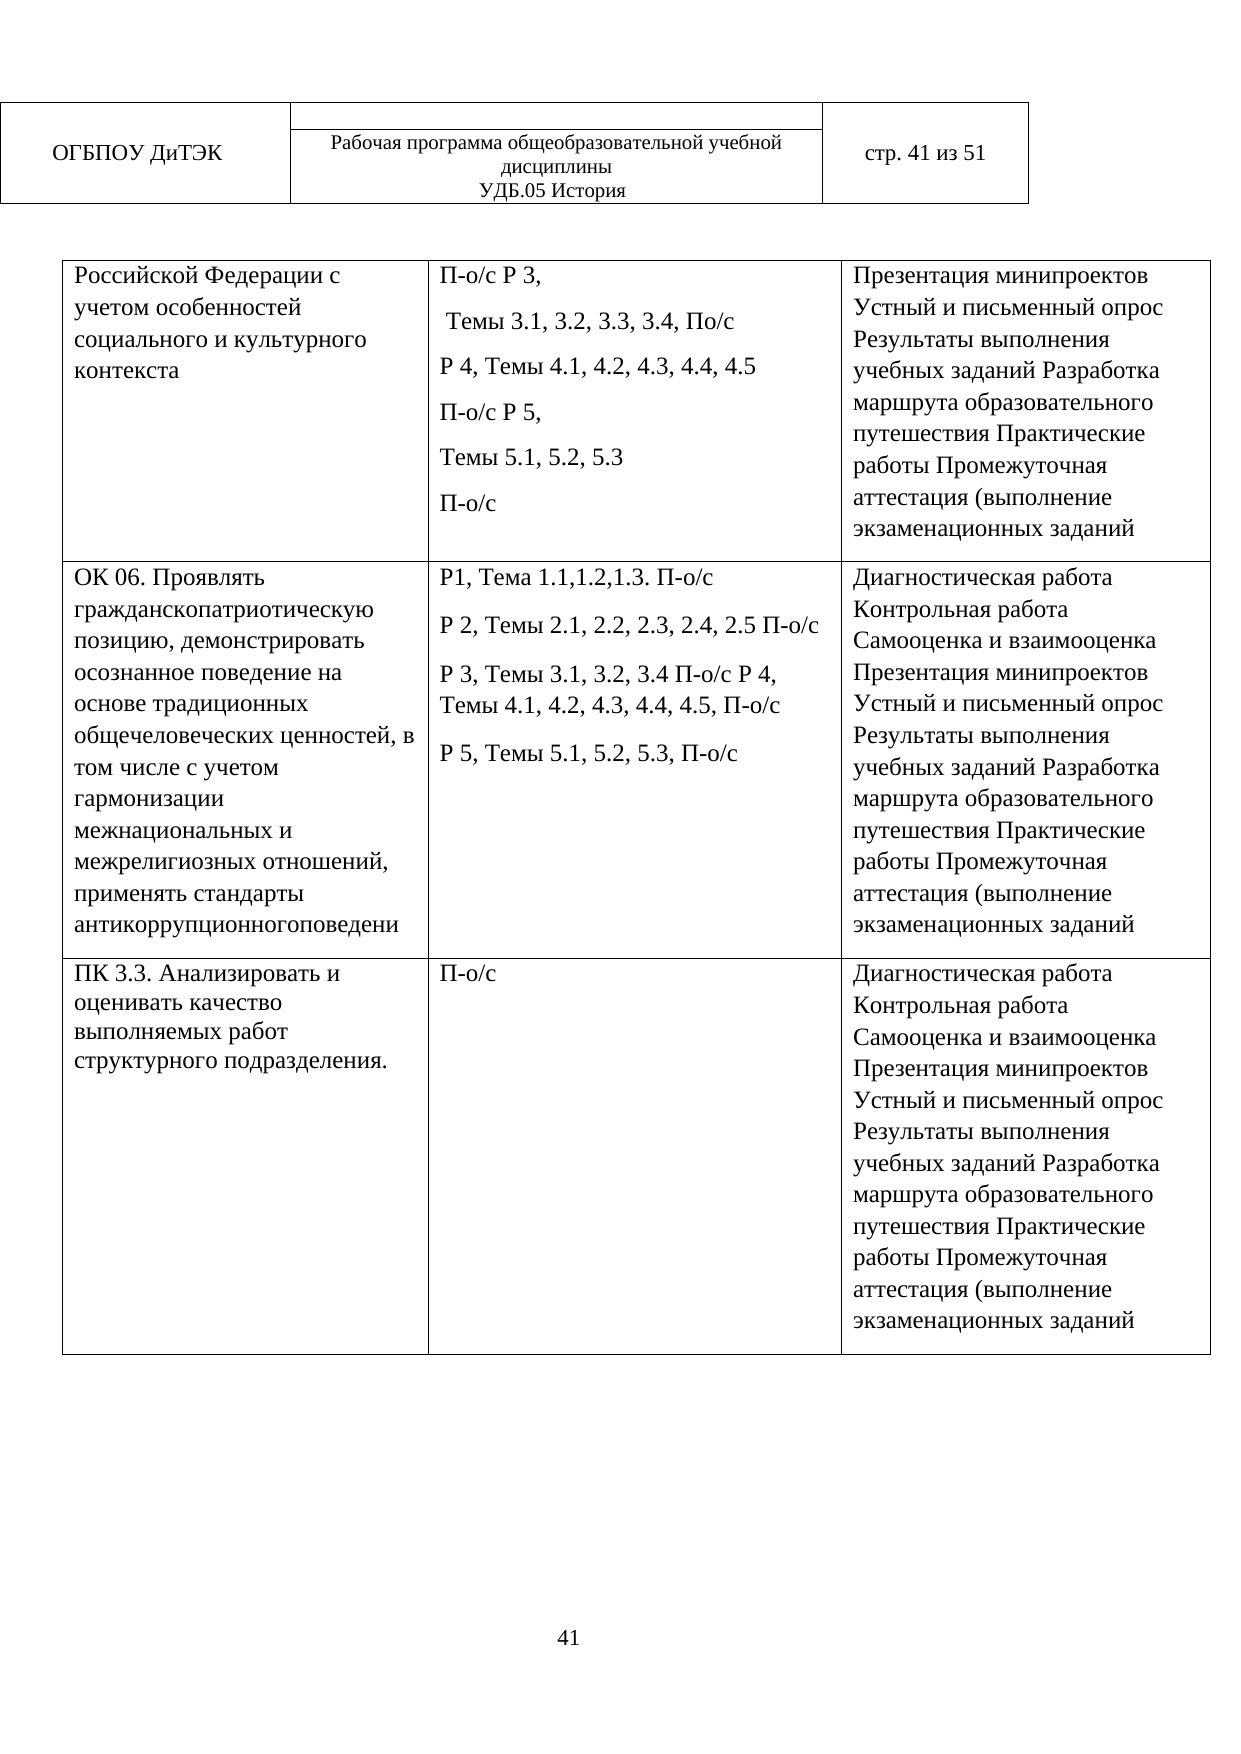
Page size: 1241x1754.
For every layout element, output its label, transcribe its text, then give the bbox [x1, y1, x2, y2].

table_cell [842, 261, 1210, 561]
table_cell ПК 3.3. Анализировать и оценивать качество выполняемых работ структурного подразделения. [63, 959, 428, 1354]
table_cell П-о/с [429, 959, 841, 1354]
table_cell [63, 261, 428, 561]
table_cell ОК 06. Проявлять гражданскопатриотическую позицию, демонстрировать осознанное поведение на основе традиционных общечеловеческих ценностей, в том числе с учетом гармонизации межнациональных и межрелигиозных отношений, применять стандарты антикоррупционногоповедени [63, 562, 428, 957]
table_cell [429, 261, 841, 561]
table_cell Р1, Тема 1.1,1.2,1.3. П-о/с Р 2, Темы 2.1, 2.2, 2.3, 2.4, 2.5 П-о/с Р 3, Темы 3.1, 3.2, 3.4 П-о/с Р 4, Темы 4.1, 4.2, 4.3, 4.4, 4.5, П-о/с Р 5, Темы 5.1, 5.2, 5.3, П-о/с [429, 562, 841, 957]
